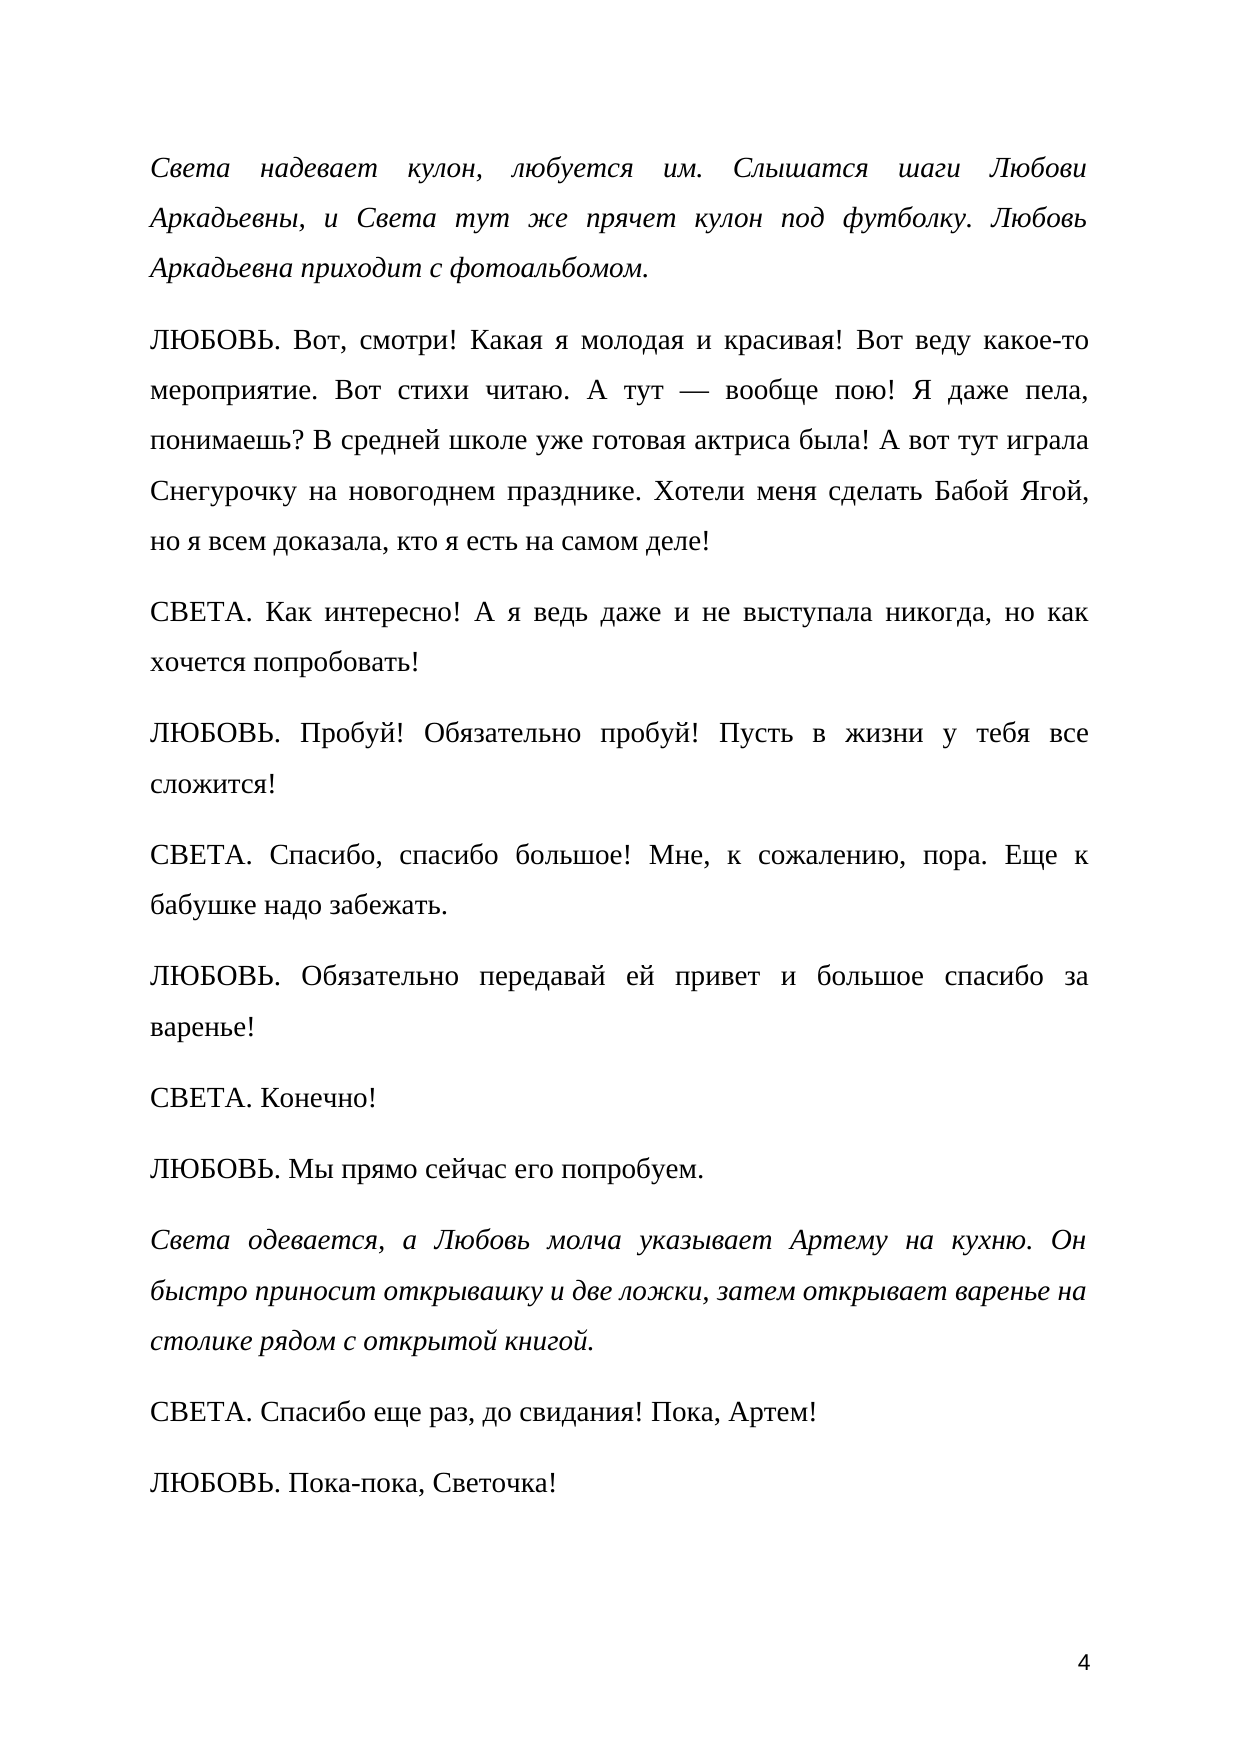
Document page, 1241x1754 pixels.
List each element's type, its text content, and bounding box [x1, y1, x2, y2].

text СВЕТА. Спасибо еще раз, до свидания! Пока, Артем! [150, 1394, 1090, 1428]
text ЛЮБОВЬ. Вот, смотри! Какая я молодая и красивая! Вот веду какое-то мероприятие. Вот стихи читаю. А тут — вообще пою! Я даже пела, понимаешь? В средней школе уже готовая актриса была! А вот тут играла Снегурочку на новогоднем празднике. Хотели меня сделать Бабой Ягой, но я всем доказала, кто я есть на самом деле! [150, 322, 1090, 557]
text ЛЮБОВЬ. Пробуй! Обязательно пробуй! Пусть в жизни у тебя все сложится! [150, 716, 1090, 799]
text СВЕТА. Спасибо, спасибо большое! Мне, к сожалению, пора. Еще к бабушке надо забежать. [150, 837, 1090, 921]
text ЛЮБОВЬ. Обязательно передавай ей привет и большое спасибо за варенье! [150, 958, 1090, 1042]
text СВЕТА. Конечно! [150, 1080, 1090, 1113]
text ЛЮБОВЬ. Мы прямо сейчас его попробуем. [150, 1151, 1090, 1185]
text Света надевает кулон, любуется им. Слышатся шаги Любови Аркадьевны, и Света тут же прячет кулон под футболку. Любовь Аркадьевна приходит с фотоальбомом. [150, 150, 1090, 284]
text Света одевается, а Любовь молча указывает Артему на кухню. Он быстро приносит открывашку и две ложки, затем открывает варенье на столике рядом с открытой книгой. [150, 1222, 1090, 1356]
text ЛЮБОВЬ. Пока-пока, Светочка! [150, 1465, 1090, 1499]
text СВЕТА. Как интересно! А я ведь даже и не выступала никогда, но как хочется попробовать! [150, 594, 1090, 678]
